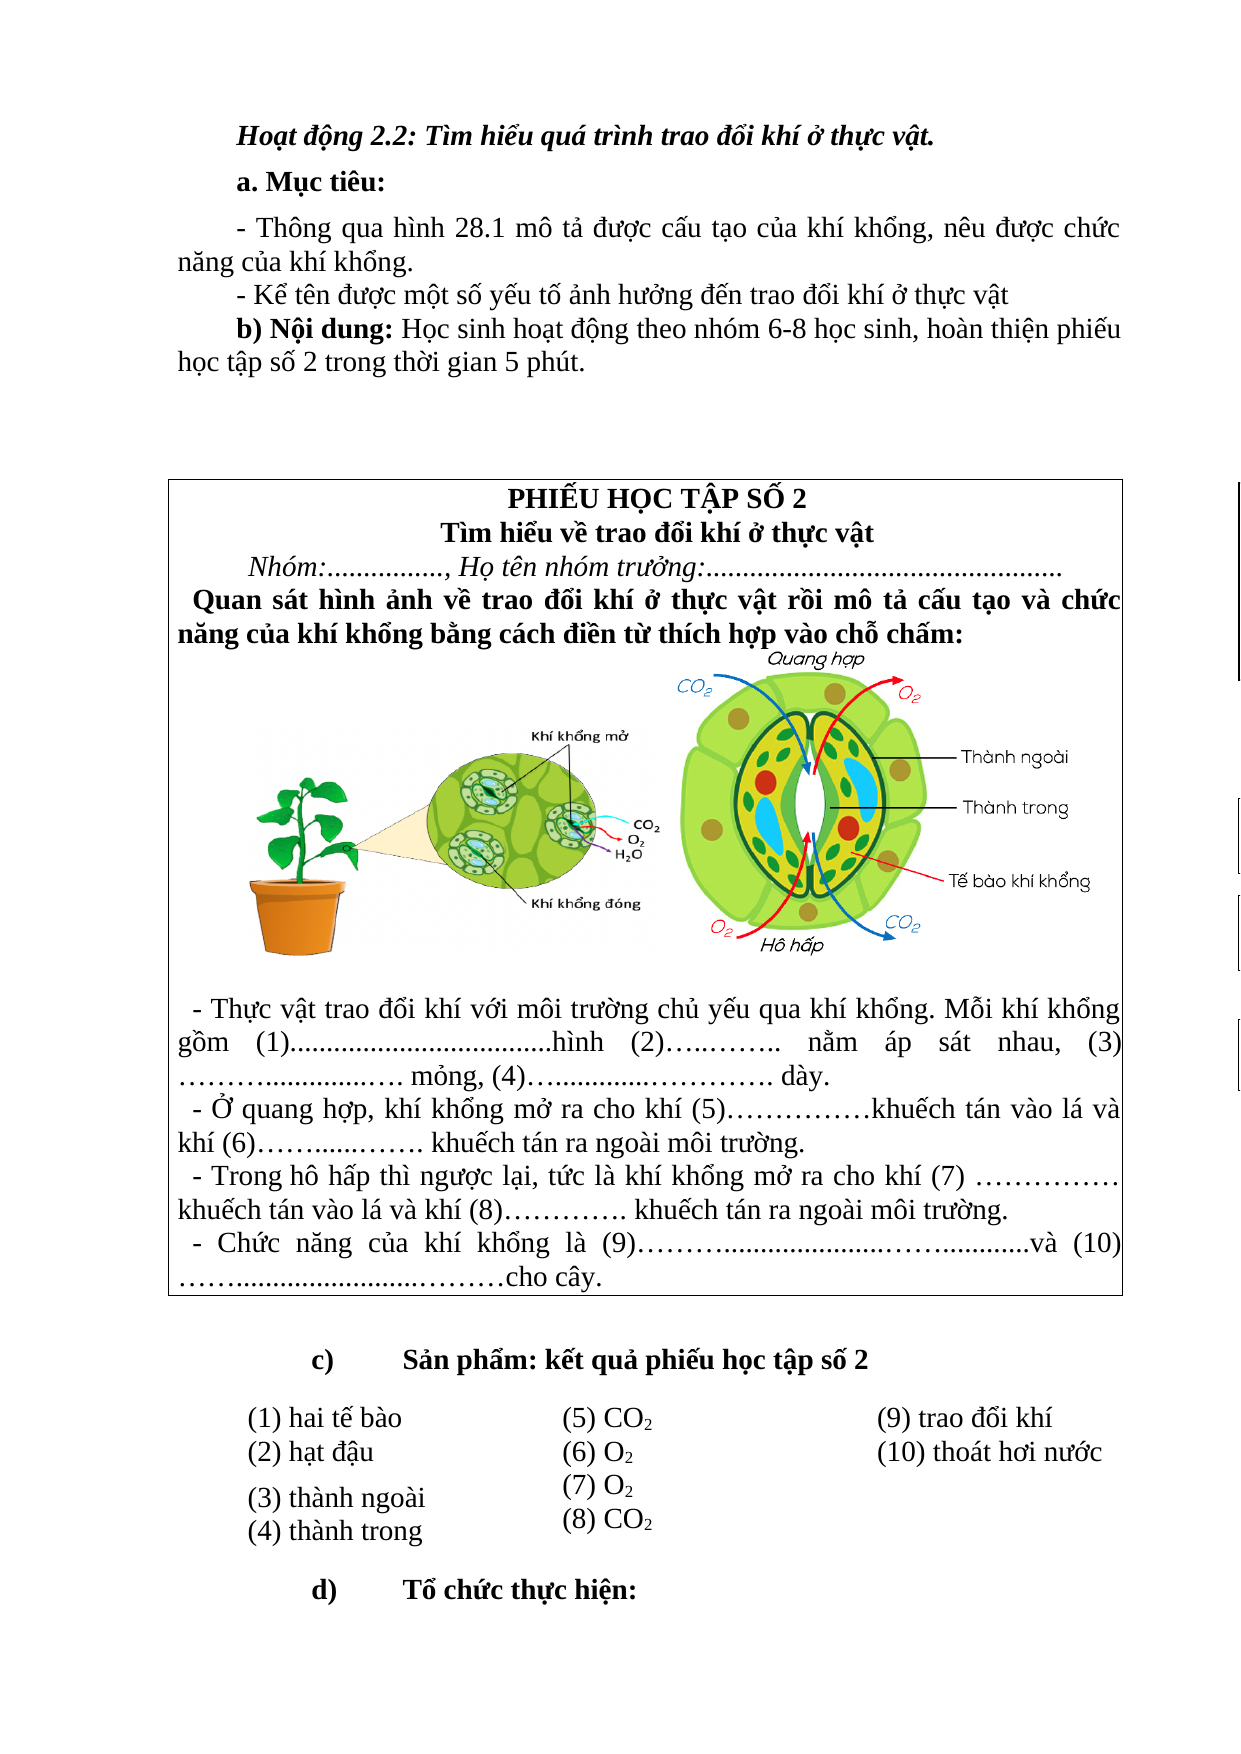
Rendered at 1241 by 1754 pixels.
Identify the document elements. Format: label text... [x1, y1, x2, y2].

text - Ở quang hợp, khí khổng mở ra cho khí (5)……………khuếch tán vào lá và khí (6)……......……. khuếch tán ra ngoài môi trường. [177, 1091, 1122, 1158]
text Nhóm:................, Họ tên nhóm trưởng:................................................. [177, 549, 1122, 582]
text - Thực vật trao đổi khí với môi trường chủ yếu qua khí khổng. Mỗi khí khổng gồm (1)....................................hình (2)…..…….. nằm áp sát nhau, (3)………..............…. mỏng, (4)….............…………. dày. [177, 991, 1122, 1091]
text Quan sát hình ảnh về trao đổi khí ở thực vật rồi mô tả cấu tạo và chức năng của khí khổng bằng cách điền từ thích hợp vào chỗ chấm: [177, 582, 1122, 649]
table_header (9) trao đổi khí (10) thoát hơi nước [806, 1388, 1121, 1559]
picture [223, 649, 1091, 958]
list Sản phẩm: kết quả phiếu học tập số 2 [252, 1342, 1122, 1375]
text - Thông qua hình 28.1 mô tả được cấu tạo của khí khổng, nêu được chức năng của khí khổng. [177, 210, 1122, 277]
text - Chức năng của khí khổng là (9)………......................……............và (10)…….........................………cho cây. [169, 1222, 1122, 1295]
text Tìm hiểu về trao đổi khí ở thực vật [177, 515, 1122, 549]
text - Trong hô hấp thì ngược lại, tức là khí khổng mở ra cho khí (7) ……………khuếch tán vào lá và khí (8)…………. khuếch tán ra ngoài môi trường. [177, 1158, 1122, 1222]
text - Kể tên được một số yếu tố ảnh hưởng đến trao đổi khí ở thực vật [177, 277, 1122, 311]
text Hoạt động 2.2: Tìm hiểu quá trình trao đổi khí ở thực vật. [177, 118, 1122, 152]
text PHIẾU HỌC TẬP SỐ 2 [169, 480, 1122, 515]
table_header (1) hai tế bào (2) hạt đậu (3) thành ngoài (4) thành trong [177, 1388, 492, 1559]
list Tổ chức thực hiện: [252, 1572, 1122, 1606]
text a. Mục tiêu: [177, 164, 1122, 198]
text b) Nội dung: Học sinh hoạt động theo nhóm 6-8 học sinh, hoàn thiện phiếu học tập số 2 trong thời gian 5 phút. [177, 311, 1122, 378]
table_header (5) CO2 (6) O2 (7) O2 (8) CO2 [492, 1388, 806, 1559]
